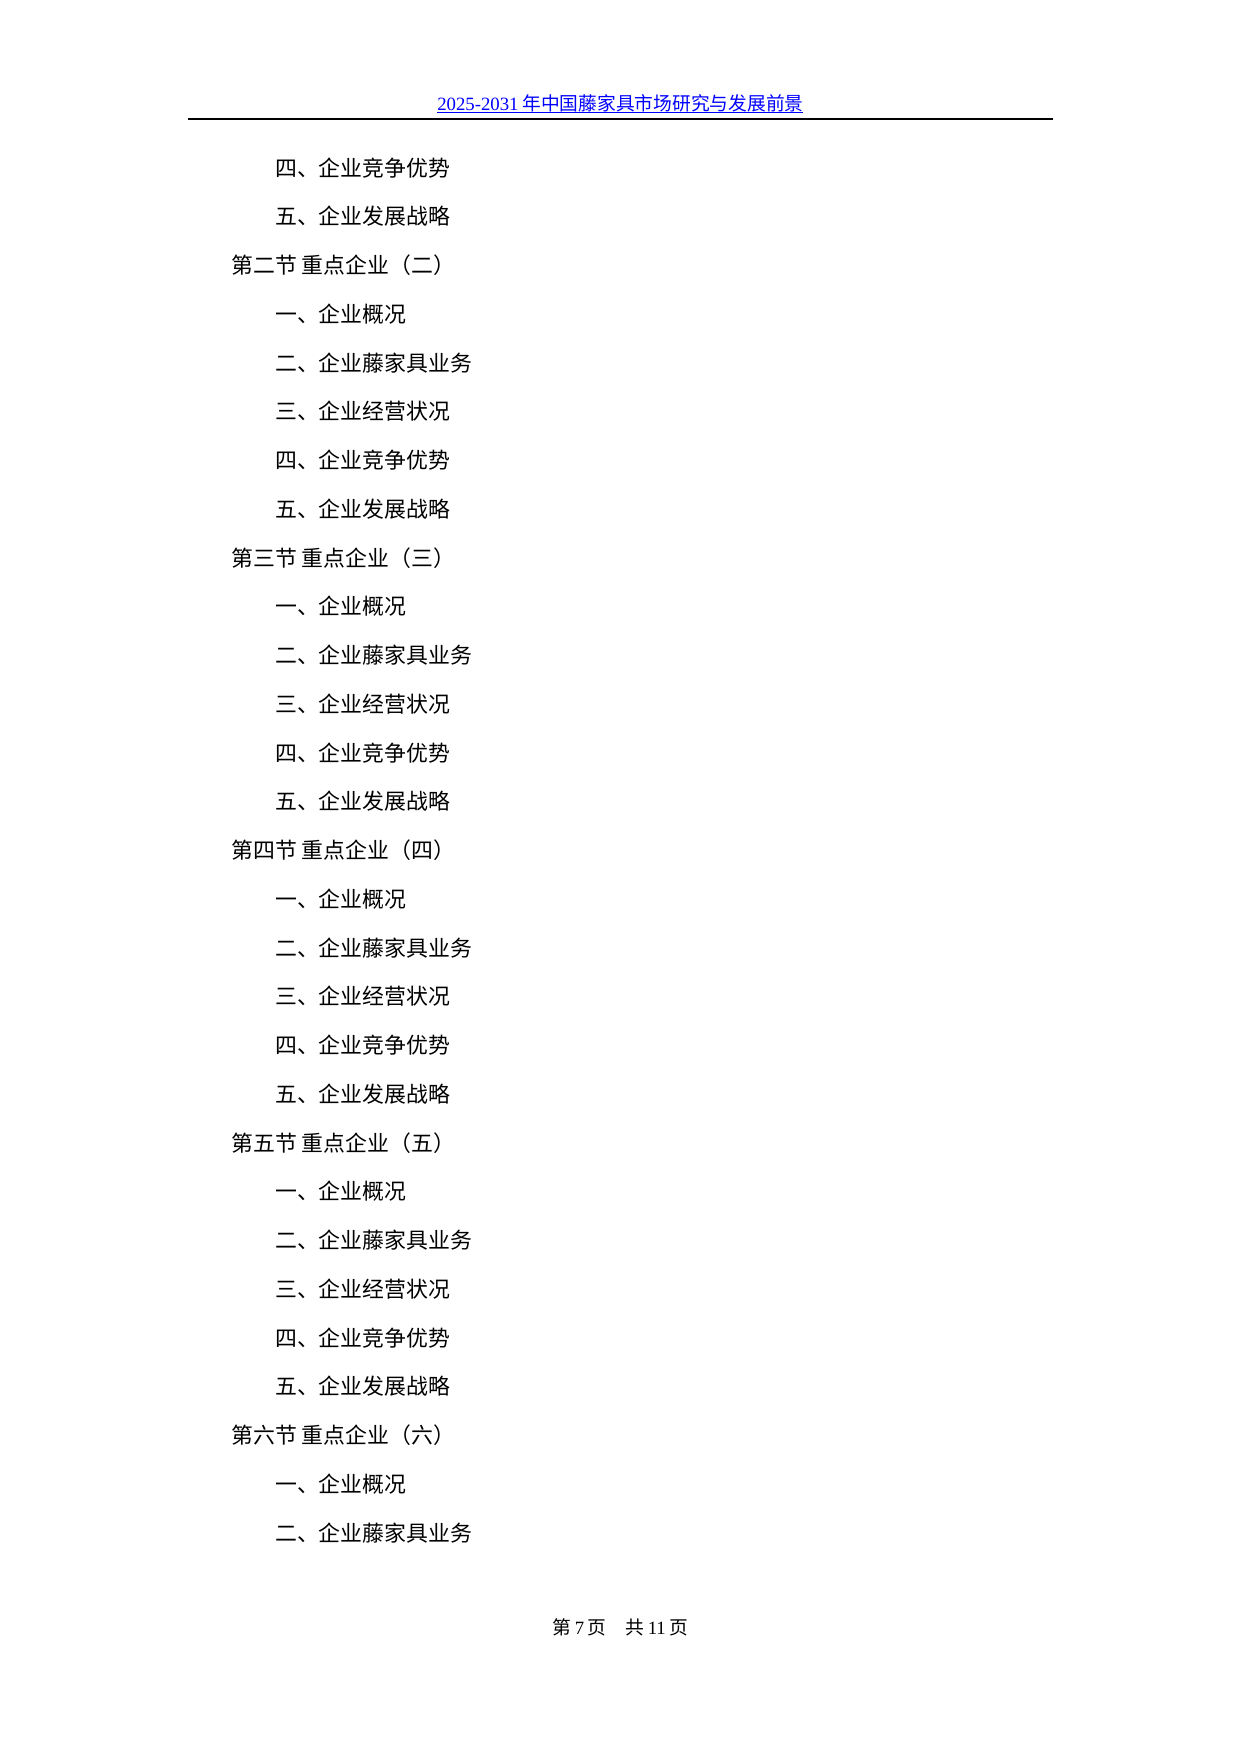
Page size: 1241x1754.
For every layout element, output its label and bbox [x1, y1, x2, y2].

text [187, 150, 1053, 1548]
